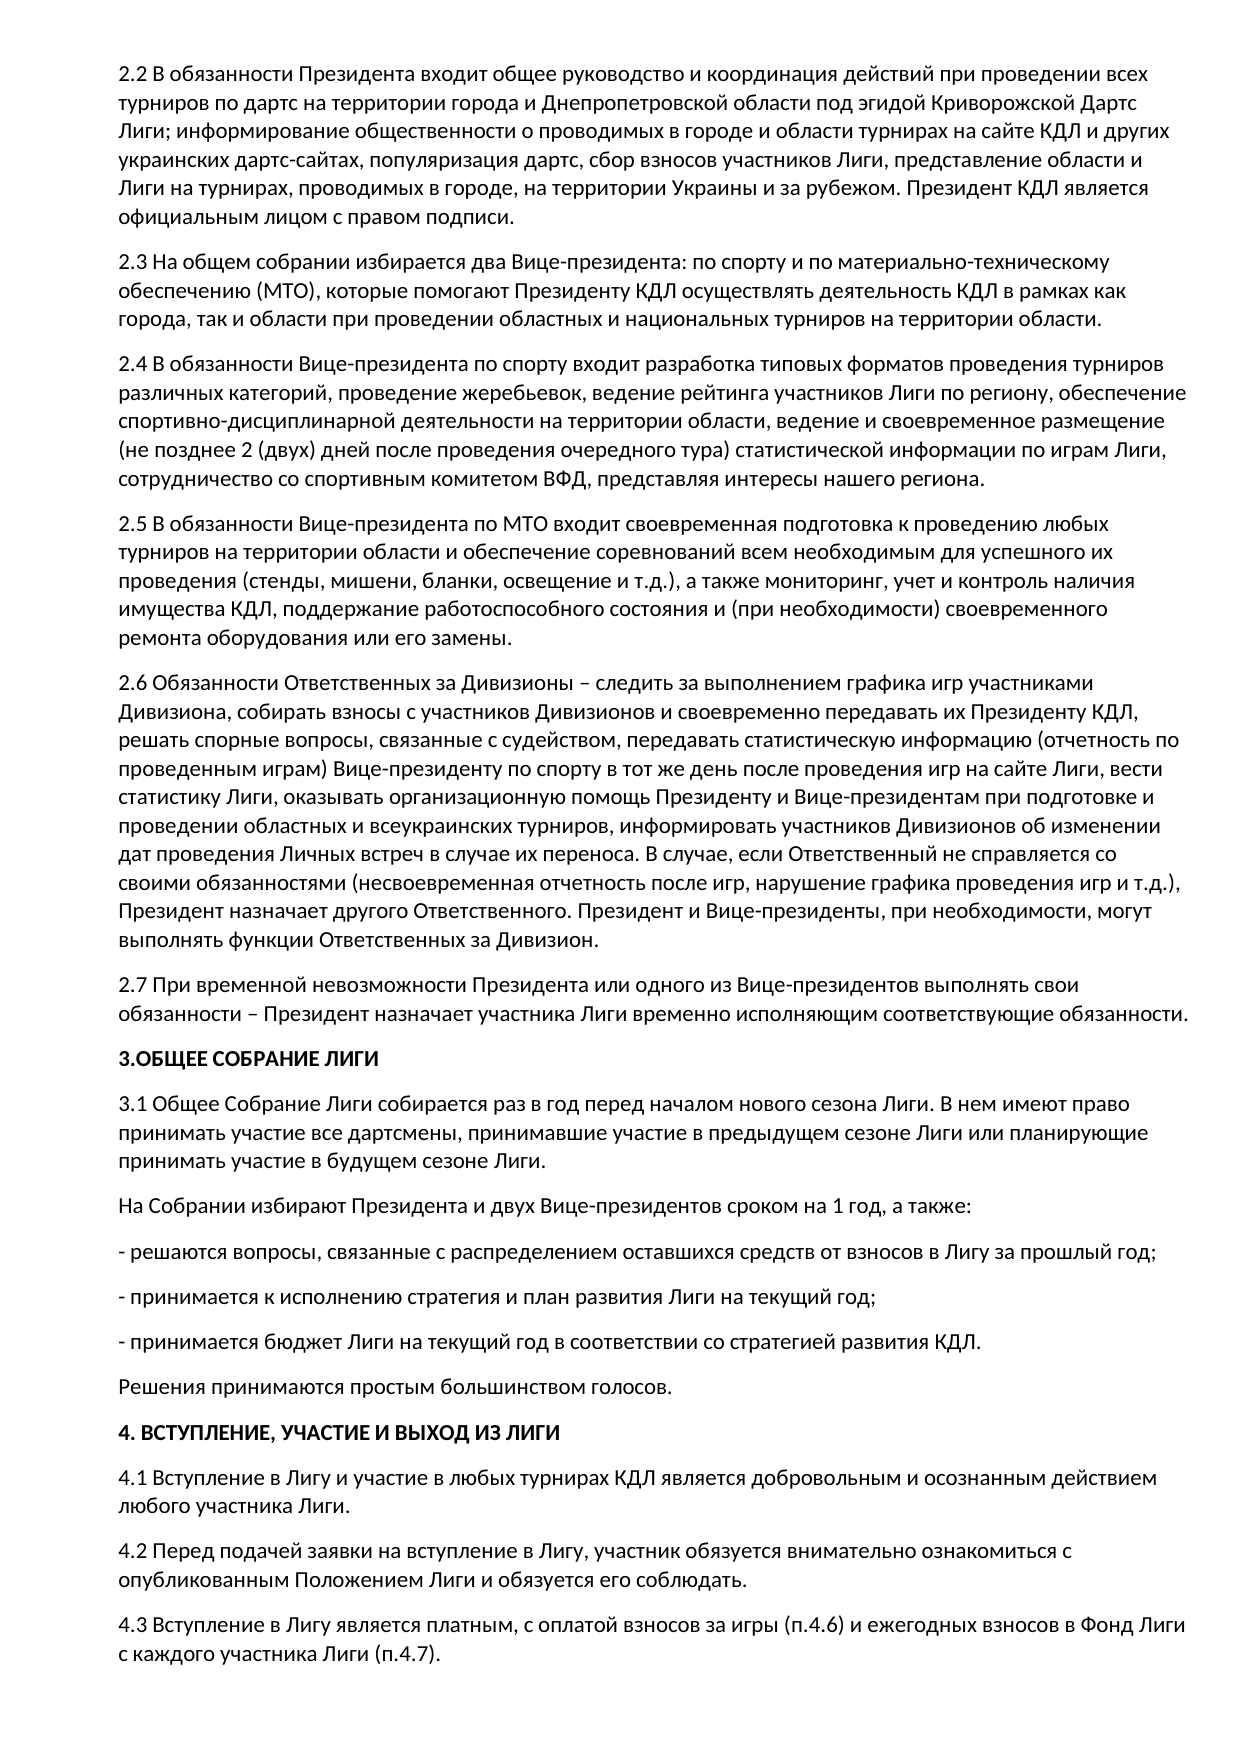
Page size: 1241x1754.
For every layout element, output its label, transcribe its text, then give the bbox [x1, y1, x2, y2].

text 3.ОБЩЕЕ СОБРАНИЕ ЛИГИ [118, 1044, 1196, 1072]
text 4.1 Вступление в Лигу и участие в любых турнирах КДЛ является добровольным и осознанным действием любого участника Лиги. [118, 1463, 1196, 1520]
text 2.6 Обязанности Ответственных за Дивизионы – следить за выполнением графика игр участниками Дивизиона, собирать взносы с участников Дивизионов и своевременно передавать их Президенту КДЛ, решать спорные вопросы, связанные с судейством, передавать статистическую информацию (отчетность по проведенным играм) Вице-президенту по спорту в тот же день после проведения игр на сайте Лиги, вести статистику Лиги, оказывать организационную помощь Президенту и Вице-президентам при подготовке и проведении областных и всеукраинских турниров, информировать участников Дивизионов об изменении дат проведения Личных встреч в случае их переноса. В случае, если Ответственный не справляется со своими обязанностями (несвоевременная отчетность после игр, нарушение графика проведения игр и т.д.), Президент назначает другого Ответственного. Президент и Вице-президенты, при необходимости, могут выполнять функции Ответственных за Дивизион. [118, 668, 1196, 953]
text 4.3 Вступление в Лигу является платным, с оплатой взносов за игры (п.4.6) и ежегодных взносов в Фонд Лиги с каждого участника Лиги (п.4.7). [118, 1610, 1196, 1667]
text 2.2 В обязанности Президента входит общее руководство и координация действий при проведении всех турниров по дартс на территории города и Днепропетровской области под эгидой Криворожской Дартс Лиги; информирование общественности о проводимых в городе и области турнирах на сайте КДЛ и других украинских дартс-сайтах, популяризация дартс, сбор взносов участников Лиги, представление области и Лиги на турнирах, проводимых в городе, на территории Украины и за рубежом. Президент КДЛ является официальным лицом с правом подписи. [118, 59, 1196, 230]
text - решаются вопросы, связанные с распределением оставшихся средств от взносов в Лигу за прошлый год; [118, 1237, 1196, 1265]
text - принимается бюджет Лиги на текущий год в соответствии со стратегией развития КДЛ. [118, 1327, 1196, 1356]
text 2.4 В обязанности Вице-президента по спорту входит разработка типовых форматов проведения турниров различных категорий, проведение жеребьевок, ведение рейтинга участников Лиги по региону, обеспечение спортивно-дисциплинарной деятельности на территории области, ведение и своевременное размещение (не позднее 2 (двух) дней после проведения очередного тура) статистической информации по играм Лиги, сотрудничество со спортивным комитетом ВФД, представляя интересы нашего региона. [118, 349, 1196, 492]
text На Собрании избирают Президента и двух Вице-президентов сроком на 1 год, а также: [118, 1191, 1196, 1220]
text 2.3 На общем собрании избирается два Вице-президента: по спорту и по материально-техническому обеспечению (МТО), которые помогают Президенту КДЛ осуществлять деятельность КДЛ в рамках как города, так и области при проведении областных и национальных турниров на территории области. [118, 247, 1196, 333]
text 4. ВСТУПЛЕНИЕ, УЧАСТИЕ И ВЫХОД ИЗ ЛИГИ [118, 1417, 1196, 1446]
text - принимается к исполнению стратегия и план развития Лиги на текущий год; [118, 1282, 1196, 1310]
text 3.1 Общее Собрание Лиги собирается раз в год перед началом нового сезона Лиги. В нем имеют право принимать участие все дартсмены, принимавшие участие в предыдущем сезоне Лиги или планирующие принимать участие в будущем сезоне Лиги. [118, 1089, 1196, 1175]
text 2.7 При временной невозможности Президента или одного из Вице-президентов выполнять свои обязанности – Президент назначает участника Лиги временно исполняющим соответствующие обязанности. [118, 970, 1196, 1027]
text 4.2 Перед подачей заявки на вступление в Лигу, участник обязуется внимательно ознакомиться с опубликованным Положением Лиги и обязуется его соблюдать. [118, 1536, 1196, 1593]
text Решения принимаются простым большинством голосов. [118, 1372, 1196, 1401]
text 2.5 В обязанности Вице-президента по МТО входит своевременная подготовка к проведению любых турниров на территории области и обеспечение соревнований всем необходимым для успешного их проведения (стенды, мишени, бланки, освещение и т.д.), а также мониторинг, учет и контроль наличия имущества КДЛ, поддержание работоспособного состояния и (при необходимости) своевременного ремонта оборудования или его замены. [118, 509, 1196, 651]
